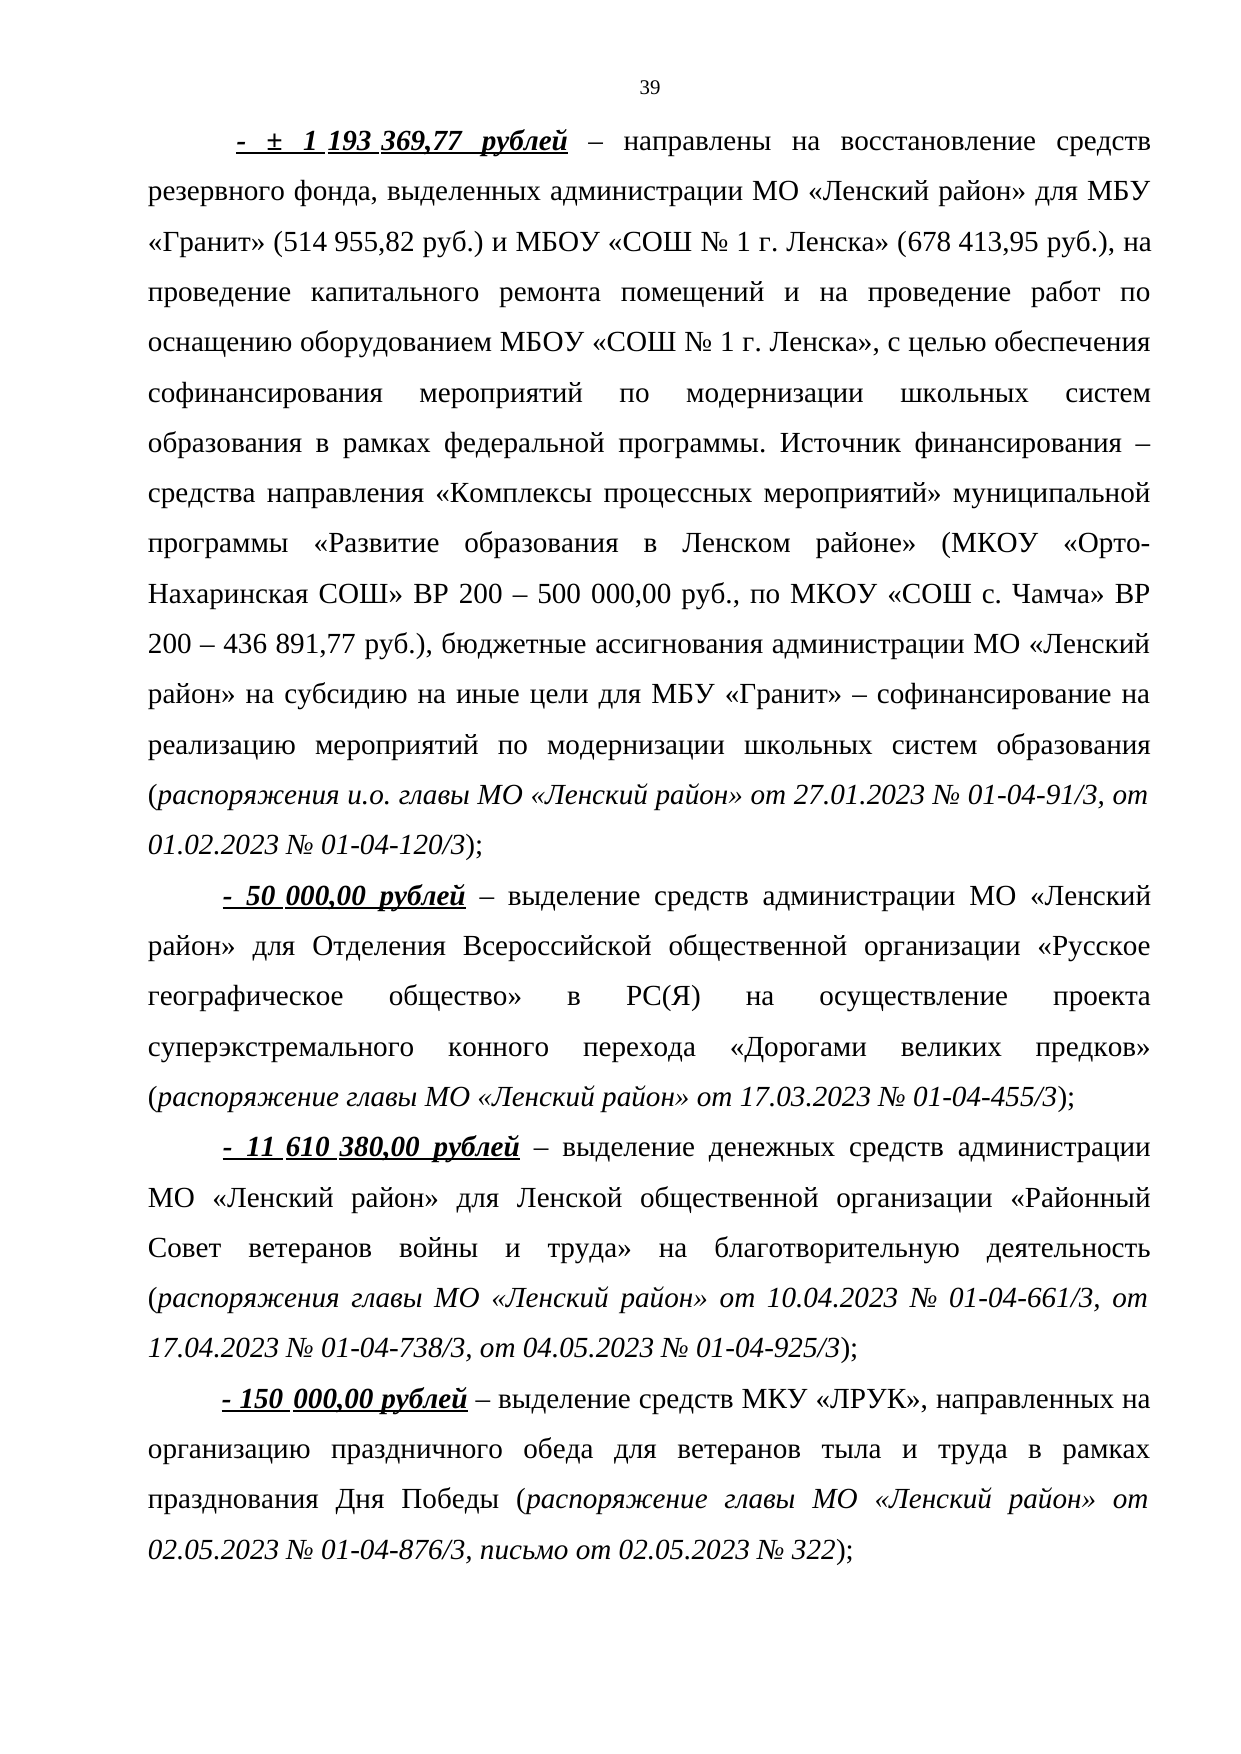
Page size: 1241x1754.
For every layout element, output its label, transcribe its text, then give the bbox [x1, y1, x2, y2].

text - 50 000,00 рублей – выделение средств администрации МО «Ленский район» для Отделения Всероссийской общественной организации «Русское географическое общество» в РС(Я) на осуществление проекта суперэкстремального конного перехода «Дорогами великих предков» (распоряжение главы МО «Ленский район» от 17.03.2023 № 01-04-455/3); [148, 878, 1152, 1113]
text - 11 610 380,00 рублей – выделение денежных средств администрации МО «Ленский район» для Ленской общественной организации «Районный Совет ветеранов войны и труда» на благотворительную деятельность (распоряжения главы МО «Ленский район» от 10.04.2023 № 01-04-661/3, от 17.04.2023 № 01-04-738/3, от 04.05.2023 № 01-04-925/3); [148, 1129, 1152, 1364]
text - 150 000,00 рублей – выделение средств МКУ «ЛРУК», направленных на организацию праздничного обеда для ветеранов тыла и труда в рамках празднования Дня Победы (распоряжение главы МО «Ленский район» от 02.05.2023 № 01-04-876/3, письмо от 02.05.2023 № 322); [148, 1381, 1152, 1565]
text - ± 1 193 369,77 рублей – направлены на восстановление средств резервного фонда, выделенных администрации МО «Ленский район» для МБУ «Гранит» (514 955,82 руб.) и МБОУ «СОШ № 1 г. Ленска» (678 413,95 руб.), на проведение капитального ремонта помещений и на проведение работ по оснащению оборудованием МБОУ «СОШ № 1 г. Ленска», с целью обеспечения софинансирования мероприятий по модернизации школьных систем образования в рамках федеральной программы. Источник финансирования – средства направления «Комплексы процессных мероприятий» муниципальной программы «Развитие образования в Ленском районе» (МКОУ «Орто-Нахаринская СОШ» ВР 200 – 500 000,00 руб., по МКОУ «СОШ с. Чамча» ВР 200 – 436 891,77 руб.), бюджетные ассигнования администрации МО «Ленский район» на субсидию на иные цели для МБУ «Гранит» – софинансирование на реализацию мероприятий по модернизации школьных систем образования (распоряжения и.о. главы МО «Ленский район» от 27.01.2023 № 01-04-91/3, от 01.02.2023 № 01-04-120/3); [148, 123, 1152, 861]
